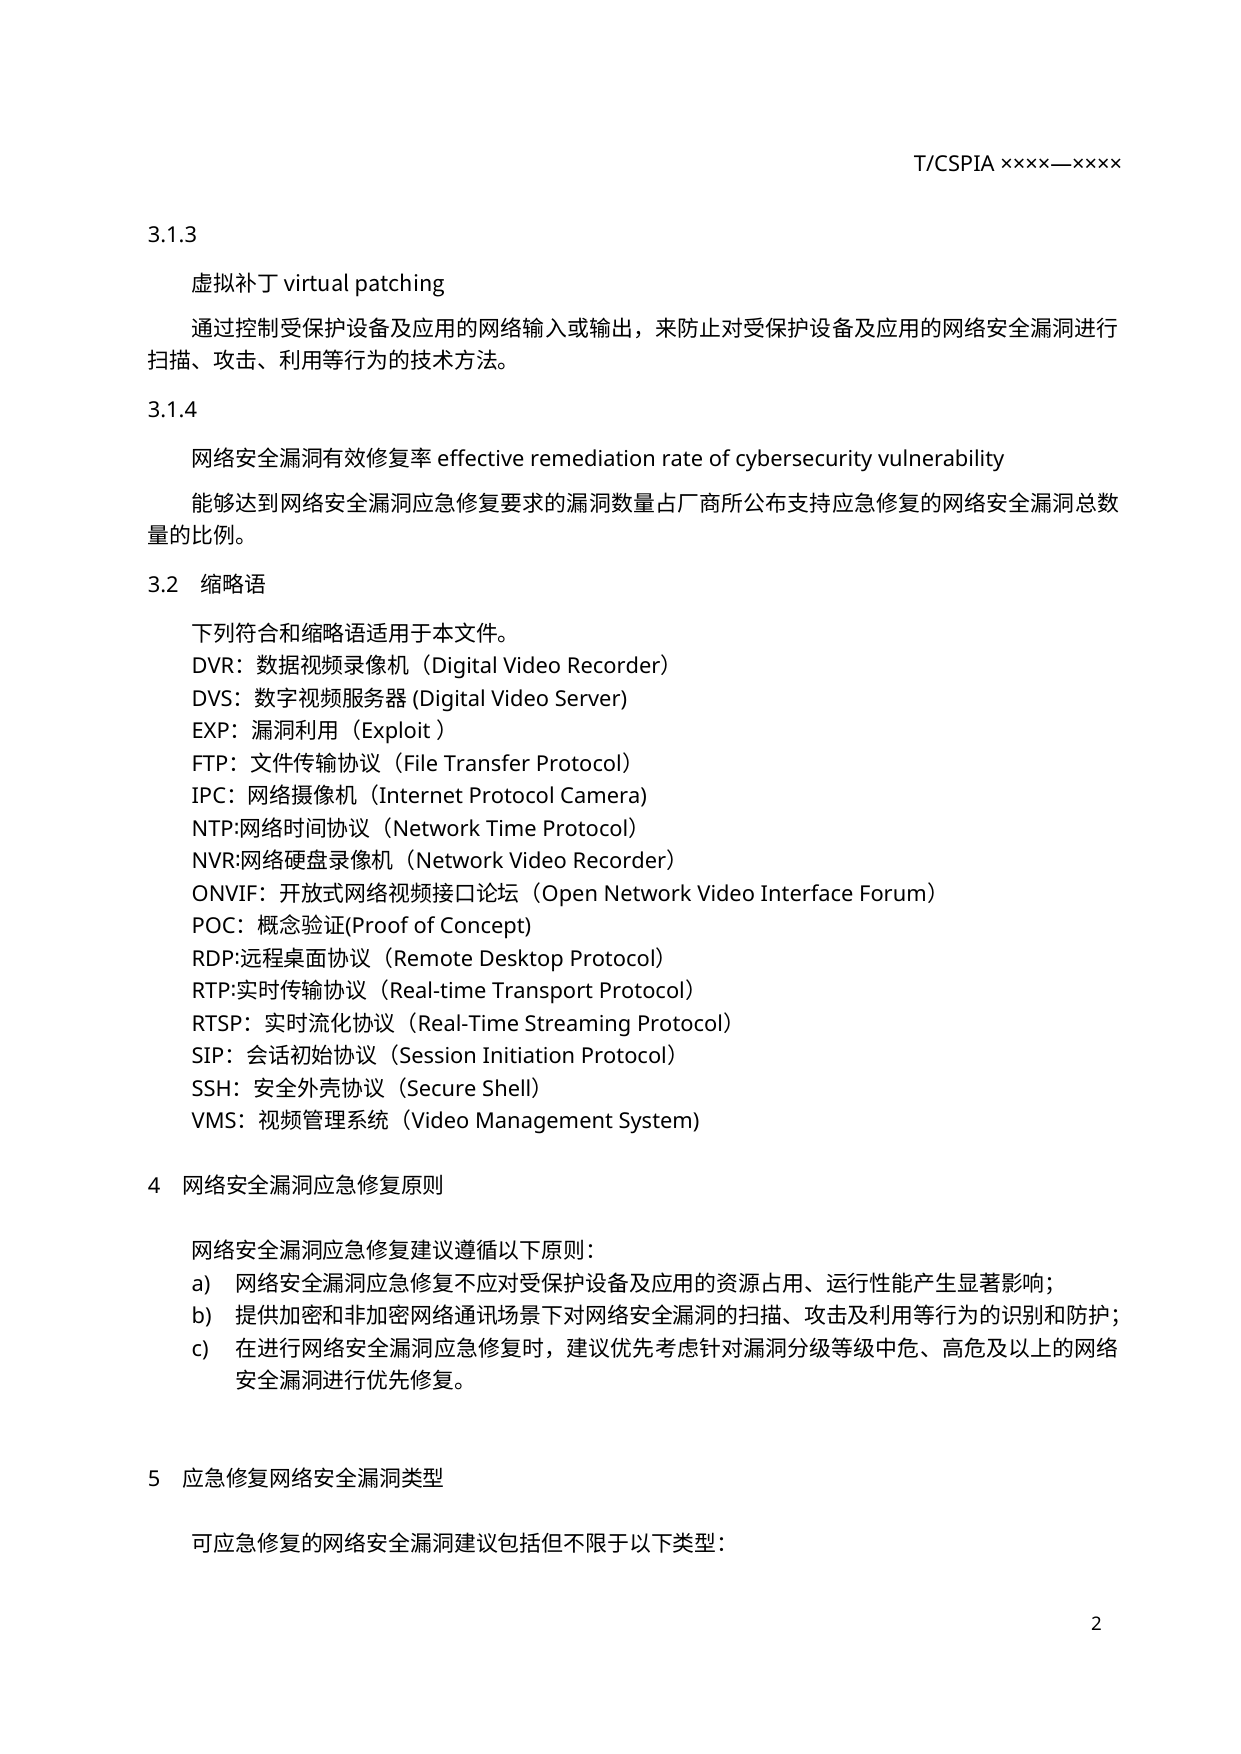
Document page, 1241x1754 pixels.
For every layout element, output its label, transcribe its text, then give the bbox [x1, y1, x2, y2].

text ONVIF：开放式网络视频接口论坛（Open Network Video Interface Forum） [148, 875, 1122, 908]
text 应急修复网络安全漏洞类型 [148, 1460, 1122, 1493]
list 在进行网络安全漏洞应急修复时，建议优先考虑针对漏洞分级等级中危、高危及以上的网络安全漏洞进行优先修复。 [191, 1330, 1122, 1395]
list 提供加密和非加密网络通讯场景下对网络安全漏洞的扫描、攻击及利用等行为的识别和防护； [191, 1298, 1122, 1330]
text DVR：数据视频录像机（Digital Video Recorder） [148, 648, 1122, 680]
text FTP：文件传输协议（File Transfer Protocol） [148, 745, 1122, 778]
text RTSP：实时流化协议（Real-Time Streaming Protocol） [148, 1005, 1122, 1038]
text SSH：安全外壳协议（Secure Shell） [148, 1070, 1122, 1103]
text RDP∶远程桌面协议（Remote Desktop Protocol） [148, 940, 1122, 973]
list 网络安全漏洞应急修复不应对受保护设备及应用的资源占用、运行性能产生显著影响； [191, 1265, 1122, 1298]
text 下列符合和缩略语适用于本文件。 [148, 615, 1122, 648]
text 网络安全漏洞应急修复建议遵循以下原则： [148, 1233, 1122, 1265]
text 缩略语 [148, 567, 1122, 599]
text IPC：网络摄像机（Internet Protocol Camera) [148, 778, 1122, 810]
text SIP：会话初始协议（Session Initiation Protocol） [148, 1038, 1122, 1070]
text VMS：视频管理系统（Video Management System) [148, 1103, 1122, 1135]
text 可应急修复的网络安全漏洞建议包括但不限于以下类型： [148, 1525, 1122, 1558]
text RTP∶实时传输协议（Real-time Transport Protocol） [148, 973, 1122, 1005]
text POC：概念验证(Proof of Concept) [148, 908, 1122, 940]
text 网络安全漏洞应急修复原则 [148, 1168, 1122, 1200]
text 网络安全漏洞有效修复率 effective remediation rate of cybersecurity vulnerability [148, 440, 1122, 473]
text 通过控制受保护设备及应用的网络输入或输出，来防止对受保护设备及应用的网络安全漏洞进行扫描、攻击、利用等行为的技术方法。 [148, 310, 1122, 375]
text NVR∶网络硬盘录像机（Network Video Recorder） [148, 843, 1122, 875]
text DVS：数字视频服务器 (Digital Video Server) [148, 680, 1122, 713]
text 虚拟补丁 virtual patching [148, 265, 1122, 298]
text 能够达到网络安全漏洞应急修复要求的漏洞数量占厂商所公布支持应急修复的网络安全漏洞总数量的比例。 [148, 485, 1122, 550]
text NTP∶网络时间协议（Network Time Protocol） [148, 810, 1122, 843]
text EXP：漏洞利用（Exploit ） [148, 713, 1122, 745]
